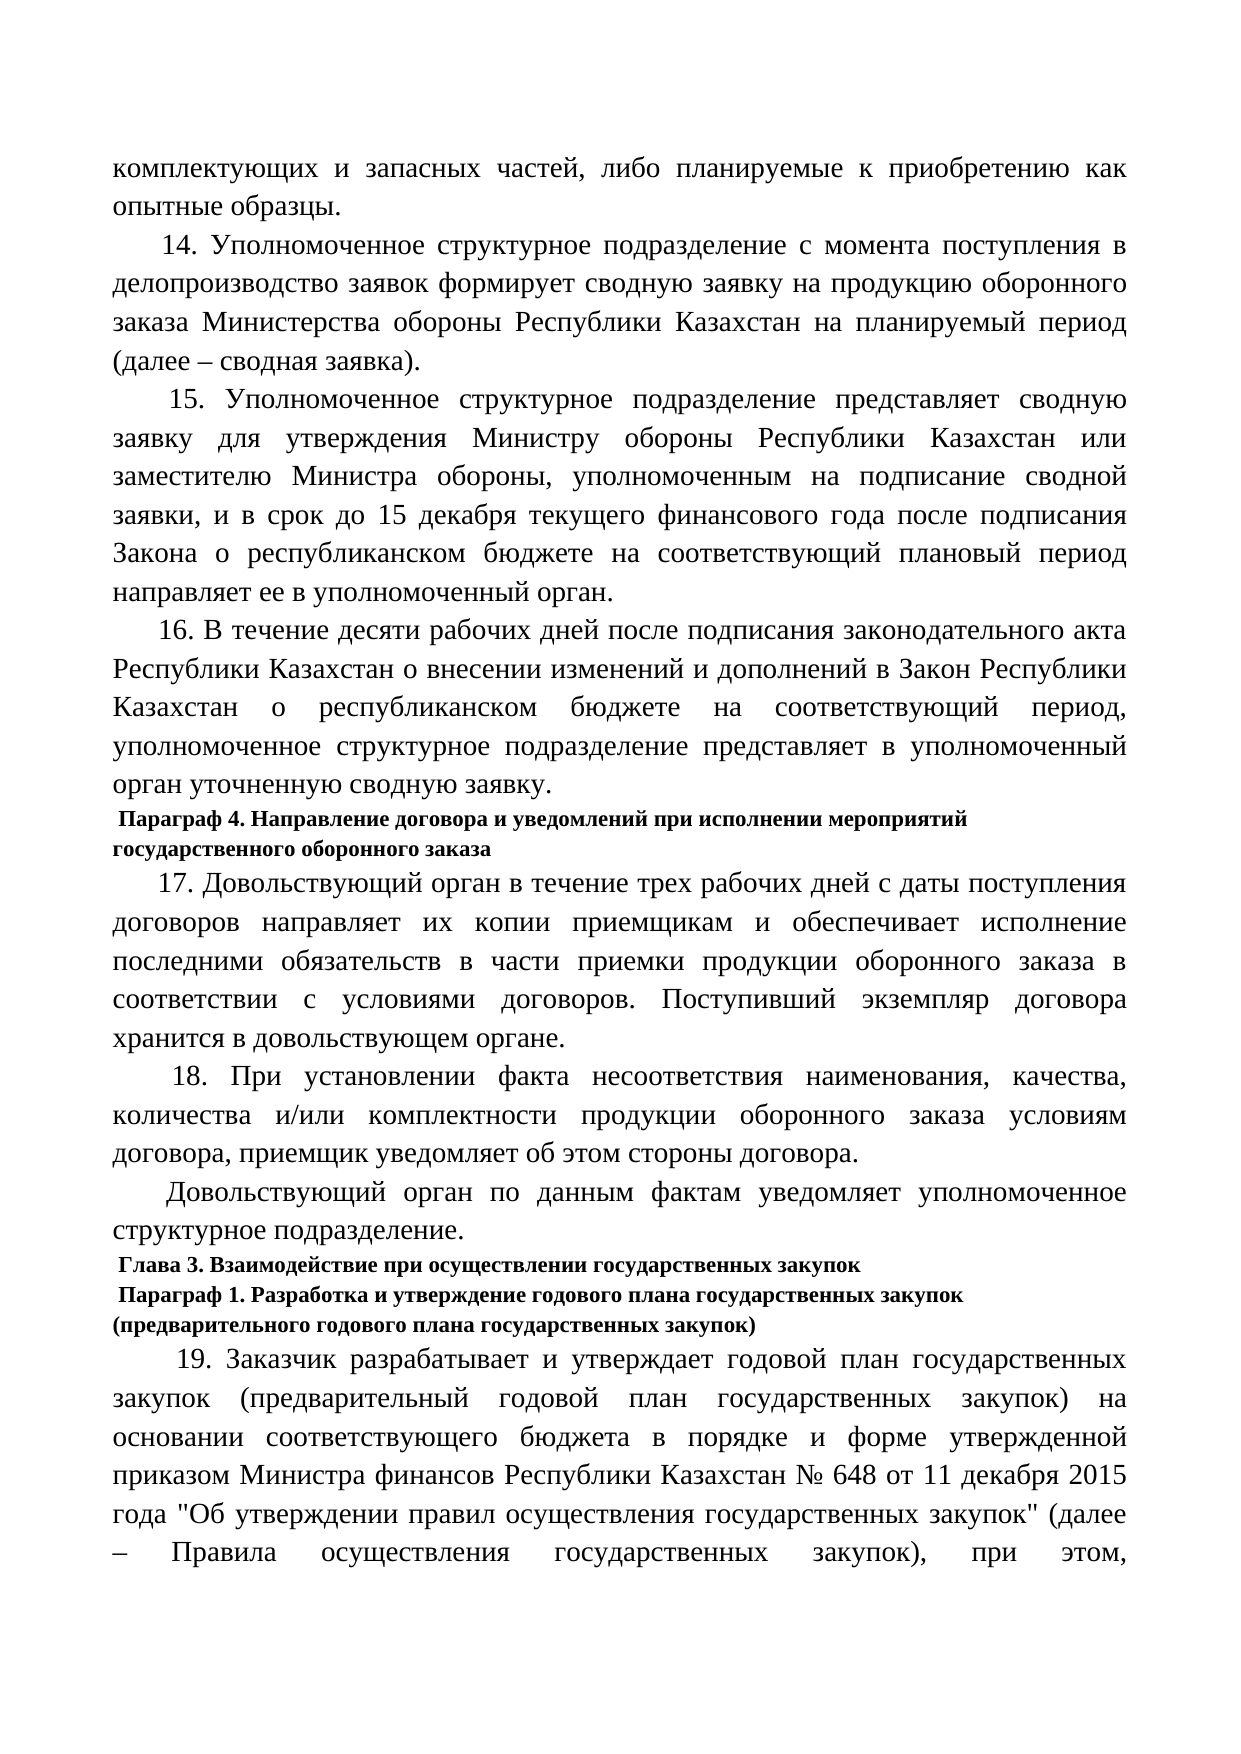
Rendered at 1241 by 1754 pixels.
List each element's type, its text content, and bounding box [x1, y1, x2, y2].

text 14. Уполномоченное структурное подразделение с момента поступления в делопроизводство заявок формирует сводную заявку на продукцию оборонного заказа Министерства обороны Республики Казахстан на планируемый период (далее – сводная заявка). [112, 227, 1128, 376]
text 18. При установлении факта несоответствия наименования, качества, количества и/или комплектности продукции оборонного заказа условиям договора, приемщик уведомляет об этом стороны договора. [112, 1058, 1128, 1169]
text 16. В течение десяти рабочих дней после подписания законодательного акта Республики Казахстан о внесении изменений и дополнений в Закон Республики Казахстан о республиканском бюджете на соответствующий период, уполномоченное структурное подразделение представляет в уполномоченный орган уточненную сводную заявку. [112, 612, 1128, 800]
text Параграф 4. Направление договора и уведомлений при исполнении мероприятий государственного оборонного заказа [112, 805, 1128, 862]
text Параграф 1. Разработка и утверждение годового плана государственных закупок (предварительного годового плана государственных закупок) [112, 1281, 1128, 1338]
text Довольствующий орган по данным фактам уведомляет уполномоченное структурное подразделение. [112, 1174, 1128, 1246]
text 17. Довольствующий орган в течение трех рабочих дней с даты поступления договоров направляет их копии приемщикам и обеспечивает исполнение последними обязательств в части приемки продукции оборонного заказа в соответствии с условиями договоров. Поступивший экземпляр договора хранится в довольствующем органе. [112, 866, 1128, 1053]
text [112, 1342, 1128, 1568]
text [112, 150, 1128, 222]
text Глава 3. Взаимодействие при осуществлении государственных закупок [112, 1251, 1128, 1277]
text 15. Уполномоченное структурное подразделение представляет сводную заявку для утверждения Министру обороны Республики Казахстан или заместителю Министра обороны, уполномоченным на подписание сводной заявки, и в срок до 15 декабря текущего финансового года после подписания Закона о республиканском бюджете на соответствующий плановый период направляет ее в уполномоченный орган. [112, 381, 1128, 607]
